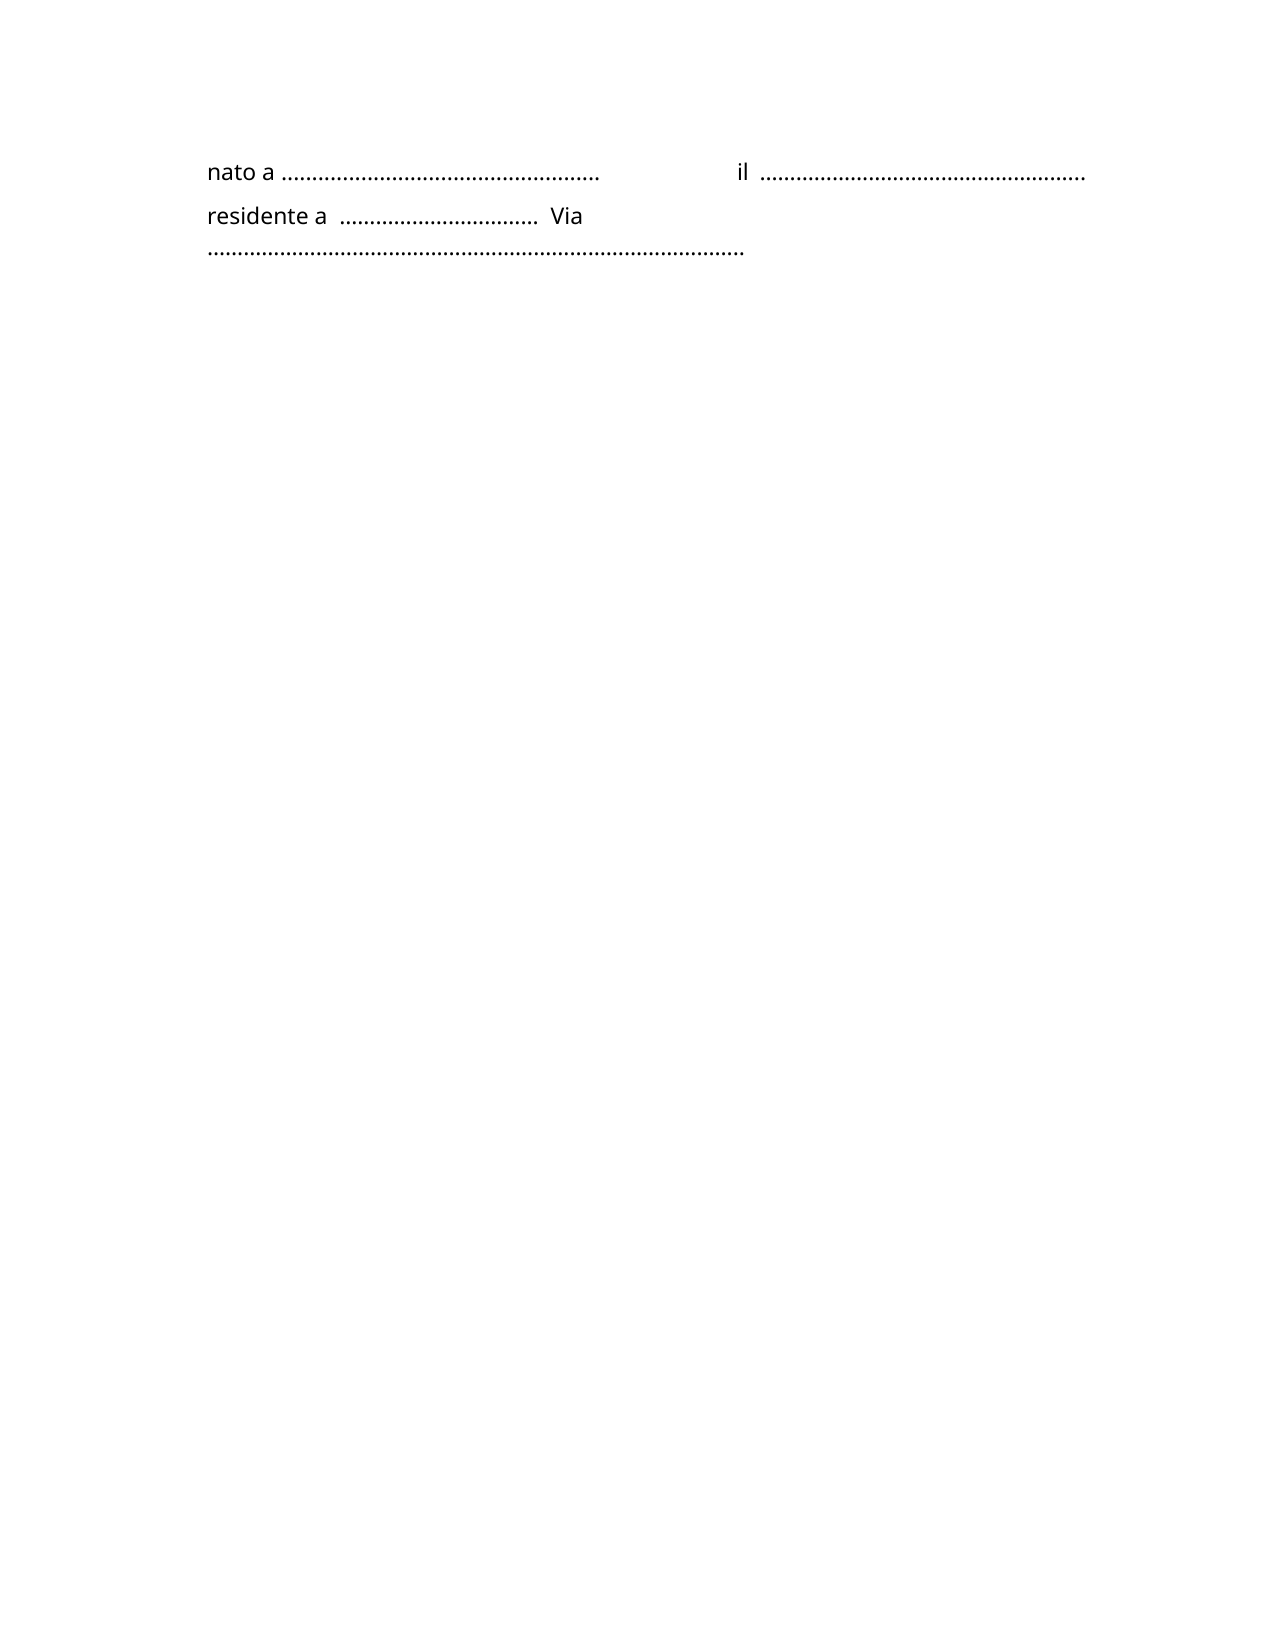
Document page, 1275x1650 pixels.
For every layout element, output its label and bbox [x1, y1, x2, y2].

text [207, 156, 1119, 187]
text [207, 200, 1119, 262]
